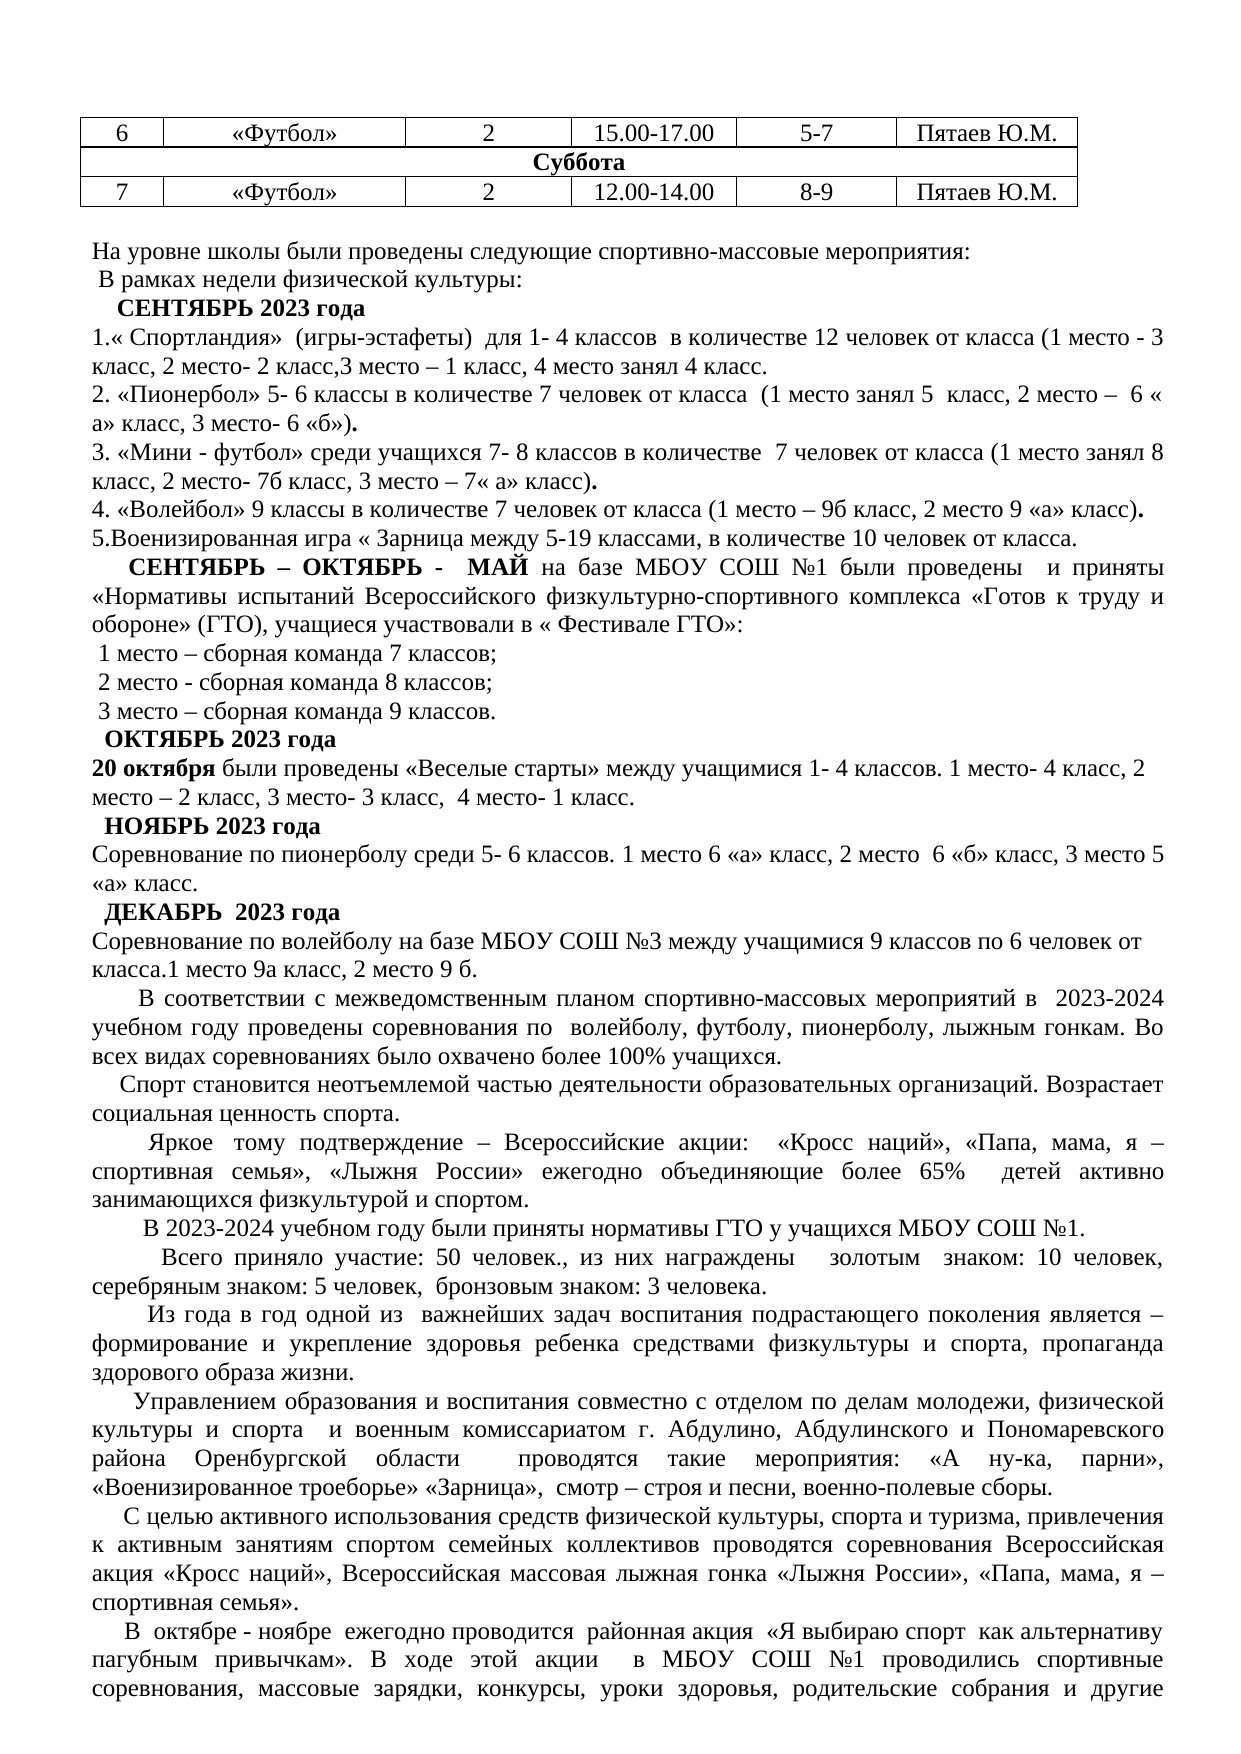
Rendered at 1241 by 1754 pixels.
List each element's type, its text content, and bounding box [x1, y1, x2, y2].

text 20 октября были проведены «Веселые старты» между учащимися 1- 4 классов. 1 место- 4 класс, 2 место – 2 класс, 3 место- 3 класс, 4 место- 1 класс. [92, 753, 1165, 811]
text Всего приняло участие: 50 человек., из них награждены золотым знаком: 10 человек, серебряным знаком: 5 человек, бронзовым знаком: 3 человека. [92, 1242, 1165, 1299]
text 3 место – сборная команда 9 классов. [92, 696, 1165, 724]
text В рамках недели физической культуры: [92, 264, 1165, 293]
text Яркое тому подтверждение – Всероссийские акции: «Кросс наций», «Папа, мама, я – спортивная семья», «Лыжня России» ежегодно объединяющие более 65% детей активно занимающихся физкультурой и спортом. [92, 1127, 1165, 1213]
text Из года в год одной из важнейших задач воспитания подрастающего поколения является – формирование и укрепление здоровья ребенка средствами физкультуры и спорта, пропаганда здорового образа жизни. [92, 1299, 1165, 1386]
text 2 место - сборная команда 8 классов; [92, 667, 1165, 696]
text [92, 1616, 1165, 1702]
text 1 место – сборная команда 7 классов; [92, 638, 1165, 667]
table_cell Пятаев Ю.М. [897, 177, 1077, 206]
text 4. «Волейбол» 9 классы в количестве 7 человек от класса (1 место – 9б класс, 2 место 9 «а» класс). [92, 494, 1165, 523]
text ДЕКАБРЬ 2023 года [92, 897, 1165, 926]
table_cell «Футбол» [164, 118, 405, 146]
text 3. «Мини - футбол» среди учащихся 7- 8 классов в количестве 7 человек от класса (1 место занял 8 класс, 2 место- 7б класс, 3 место – 7« а» класс). [92, 437, 1165, 494]
text На уровне школы были проведены следующие спортивно-массовые мероприятия: [92, 236, 1165, 264]
text В 2023-2024 учебном году были приняты нормативы ГТО у учащихся МБОУ СОШ №1. [92, 1213, 1165, 1242]
text СЕНТЯБРЬ 2023 года [92, 293, 1165, 322]
text С целью активного использования средств физической культуры, спорта и туризма, привлечения к активным занятиям спортом семейных коллективов проводятся соревнования Всероссийская акция «Кросс наций», Всероссийская массовая лыжная гонка «Лыжня России», «Папа, мама, я – спортивная семья». [92, 1501, 1165, 1616]
text 5.Военизированная игра « Зарница между 5-19 классами, в количестве 10 человек от класса. [92, 523, 1165, 552]
text Соревнование по волейболу на базе МБОУ СОШ №3 между учащимися 9 классов по 6 человек от класса.1 место 9а класс, 2 место 9 б. [92, 926, 1165, 983]
text Соревнование по пионерболу среди 5- 6 классов. 1 место 6 «а» класс, 2 место 6 «б» класс, 3 место 5 «а» класс. [92, 839, 1165, 897]
table_cell 5-7 [737, 118, 896, 146]
text НОЯБРЬ 2023 года [92, 811, 1165, 839]
table_cell Суббота [81, 148, 1077, 176]
text 2. «Пионербол» 5- 6 классы в количестве 7 человек от класса (1 место занял 5 класс, 2 место – 6 « а» класс, 3 место- 6 «б»). [92, 379, 1165, 437]
text 1.« Спортландия» (игры-эстафеты) для 1- 4 классов в количестве 12 человек от класса (1 место - 3 класс, 2 место- 2 класс,3 место – 1 класс, 4 место занял 4 класс. [92, 322, 1165, 379]
text Спорт становится неотъемлемой частью деятельности образовательных организаций. Возрастает социальная ценность спорта. [92, 1069, 1165, 1127]
table_cell «Футбол» [164, 177, 405, 206]
table_cell 12.00-14.00 [572, 177, 736, 206]
table_cell 2 [406, 118, 571, 146]
text СЕНТЯБРЬ – ОКТЯБРЬ - МАЙ на базе МБОУ СОШ №1 были проведены и приняты «Нормативы испытаний Всероссийского физкультурно-спортивного комплекса «Готов к труду и обороне» (ГТО), учащиеся участвовали в « Фестивале ГТО»: [92, 552, 1165, 638]
text ОКТЯБРЬ 2023 года [92, 724, 1165, 753]
table_cell Пятаев Ю.М. [897, 118, 1077, 146]
table_cell 7 [81, 177, 163, 206]
table_cell 8-9 [737, 177, 896, 206]
table_cell 15.00-17.00 [572, 118, 736, 146]
table_cell 2 [406, 177, 571, 206]
table_cell 6 [81, 118, 163, 146]
text Управлением образования и воспитания совместно с отделом по делам молодежи, физической культуры и спорта и военным комиссариатом г. Абдулино, Абдулинского и Пономаревского района Оренбургской области проводятся такие мероприятия: «А ну-ка, парни», «Военизированное троеборье» «Зарница», смотр – строя и песни, военно-полевые сборы. [92, 1386, 1165, 1501]
text В соответствии с межведомственным планом спортивно-массовых мероприятий в 2023-2024 учебном году проведены соревнования по волейболу, футболу, пионерболу, лыжным гонкам. Во всех видах соревнованиях было охвачено более 100% учащихся. [92, 983, 1165, 1069]
